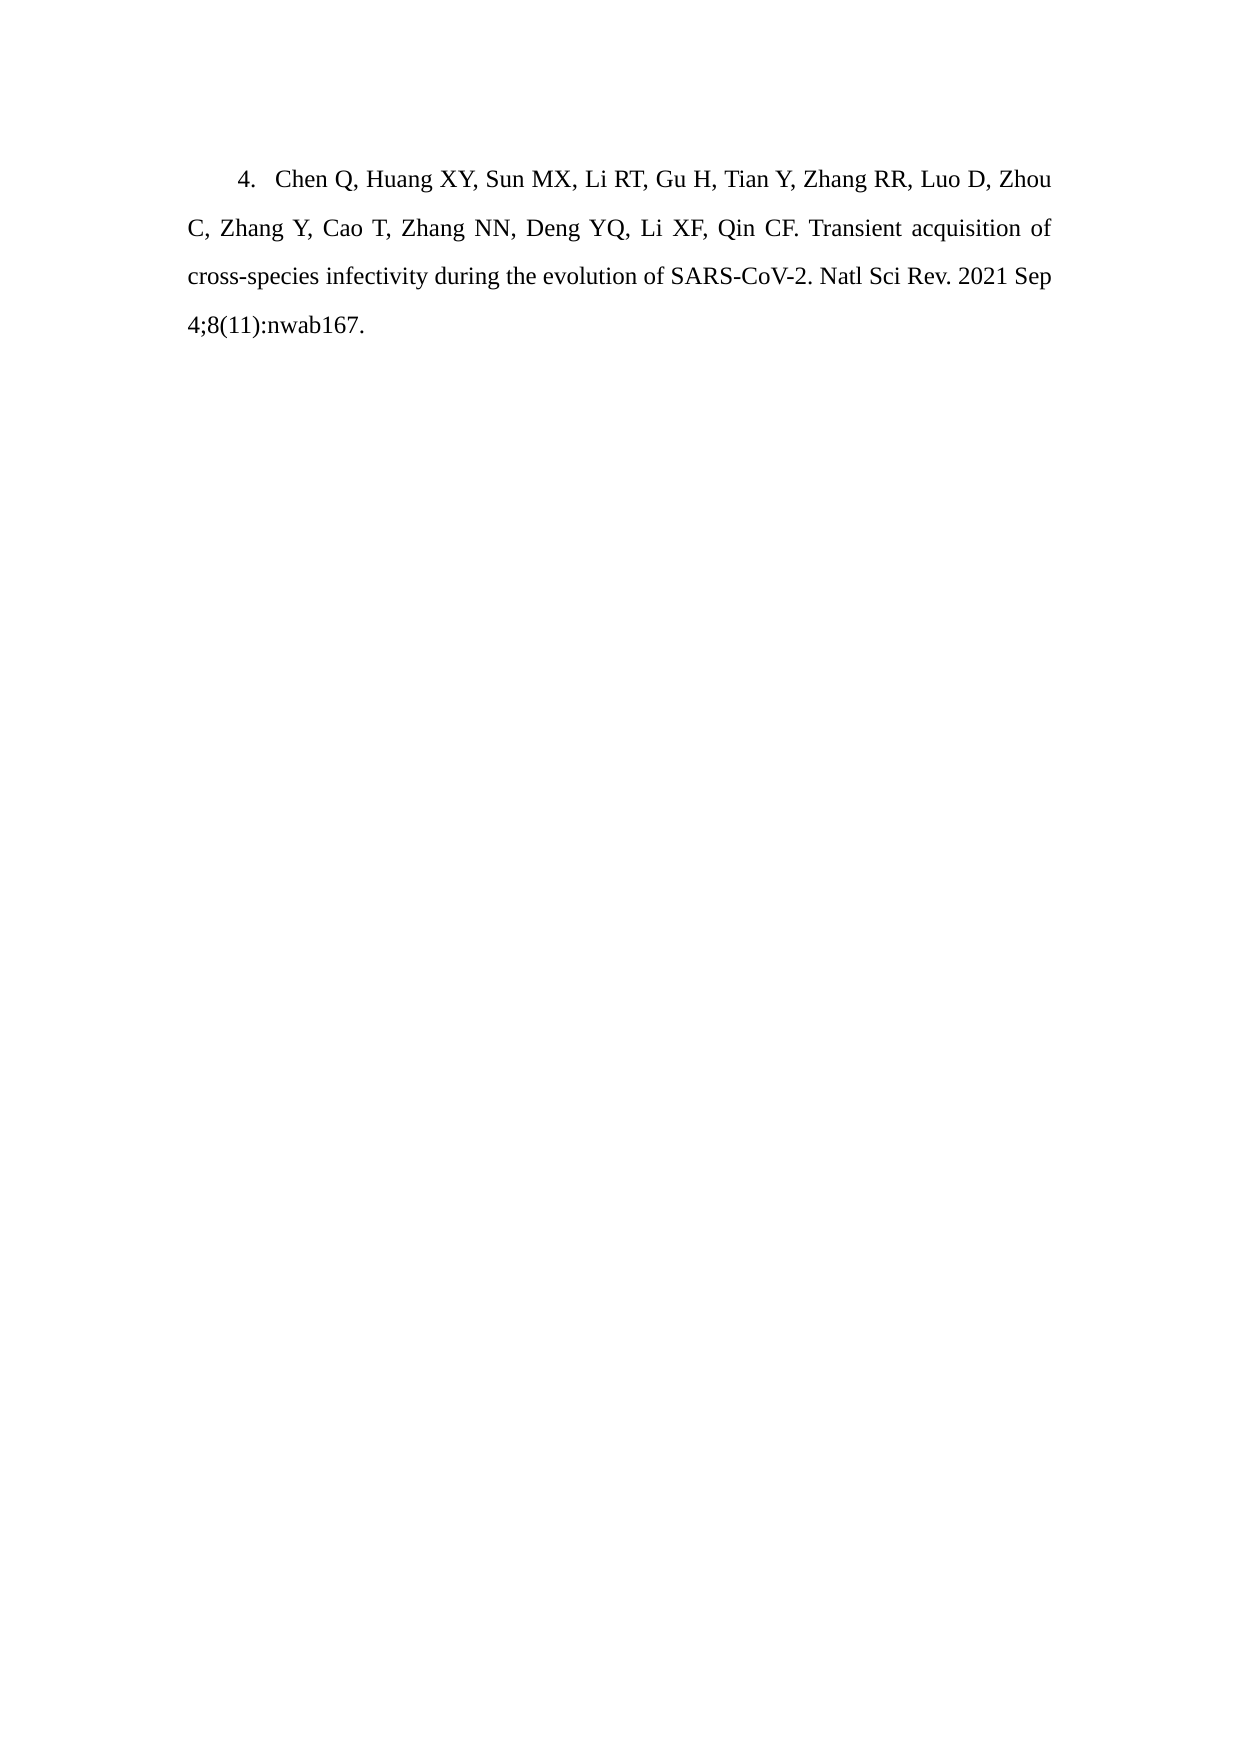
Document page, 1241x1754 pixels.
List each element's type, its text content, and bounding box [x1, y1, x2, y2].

list Chen Q, Huang XY, Sun MX, Li RT, Gu H, Tian Y, Zhang RR, Luo D, Zhou C, Zhang Y, Cao T, Zhang NN, Deng YQ, Li XF, Qin CF. Transient acquisition of cross-species infectivity during the evolution of SARS-CoV-2. Natl Sci Rev. 2021 Sep 4;8(11):nwab167. [187, 162, 1053, 341]
